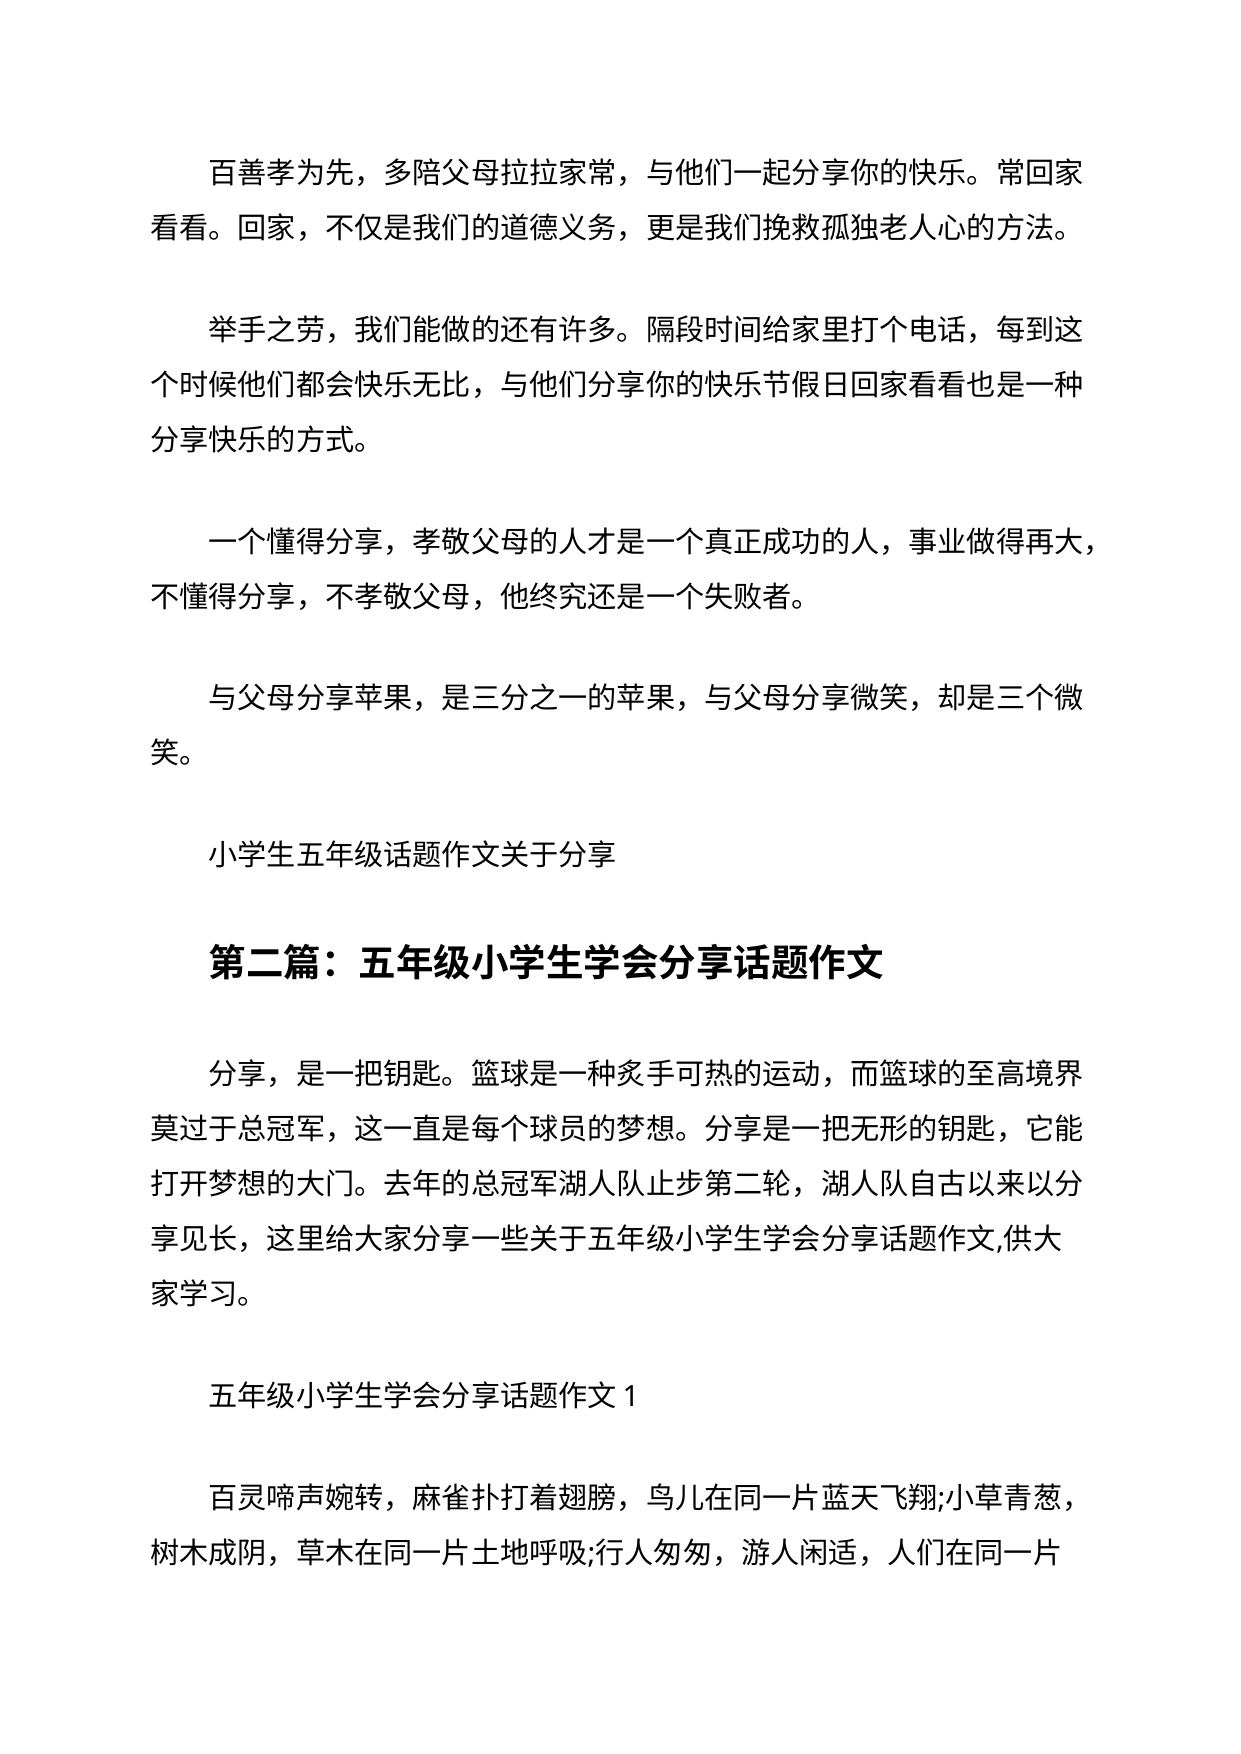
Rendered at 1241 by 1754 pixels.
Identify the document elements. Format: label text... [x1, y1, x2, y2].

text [150, 1474, 1090, 1572]
text 与父母分享苹果，是三分之一的苹果，与父母分享微笑，却是三个微笑。 [150, 675, 1090, 772]
text 一个懂得分享，孝敬父母的人才是一个真正成功的人，事业做得再大，不懂得分享，不孝敬父母，他终究还是一个失败者。 [150, 518, 1090, 615]
text 第二篇：五年级小学生学会分享话题作文 [150, 933, 1090, 988]
text 小学生五年级话题作文关于分享 [150, 832, 1090, 874]
text 举手之劳，我们能做的还有许多。隔段时间给家里打个电话，每到这个时候他们都会快乐无比，与他们分享你的快乐节假日回家看看也是一种分享快乐的方式。 [150, 307, 1090, 459]
text 分享，是一把钥匙。篮球是一种炙手可热的运动，而篮球的至高境界莫过于总冠军，这一直是每个球员的梦想。分享是一把无形的钥匙，它能打开梦想的大门。去年的总冠军湖人队止步第二轮，湖人队自古以来以分享见长，这里给大家分享一些关于五年级小学生学会分享话题作文,供大家学习。 [150, 1051, 1090, 1313]
text 五年级小学生学会分享话题作文1 [150, 1372, 1090, 1414]
text 百善孝为先，多陪父母拉拉家常，与他们一起分享你的快乐。常回家看看。回家，不仅是我们的道德义务，更是我们挽救孤独老人心的方法。 [150, 150, 1090, 247]
